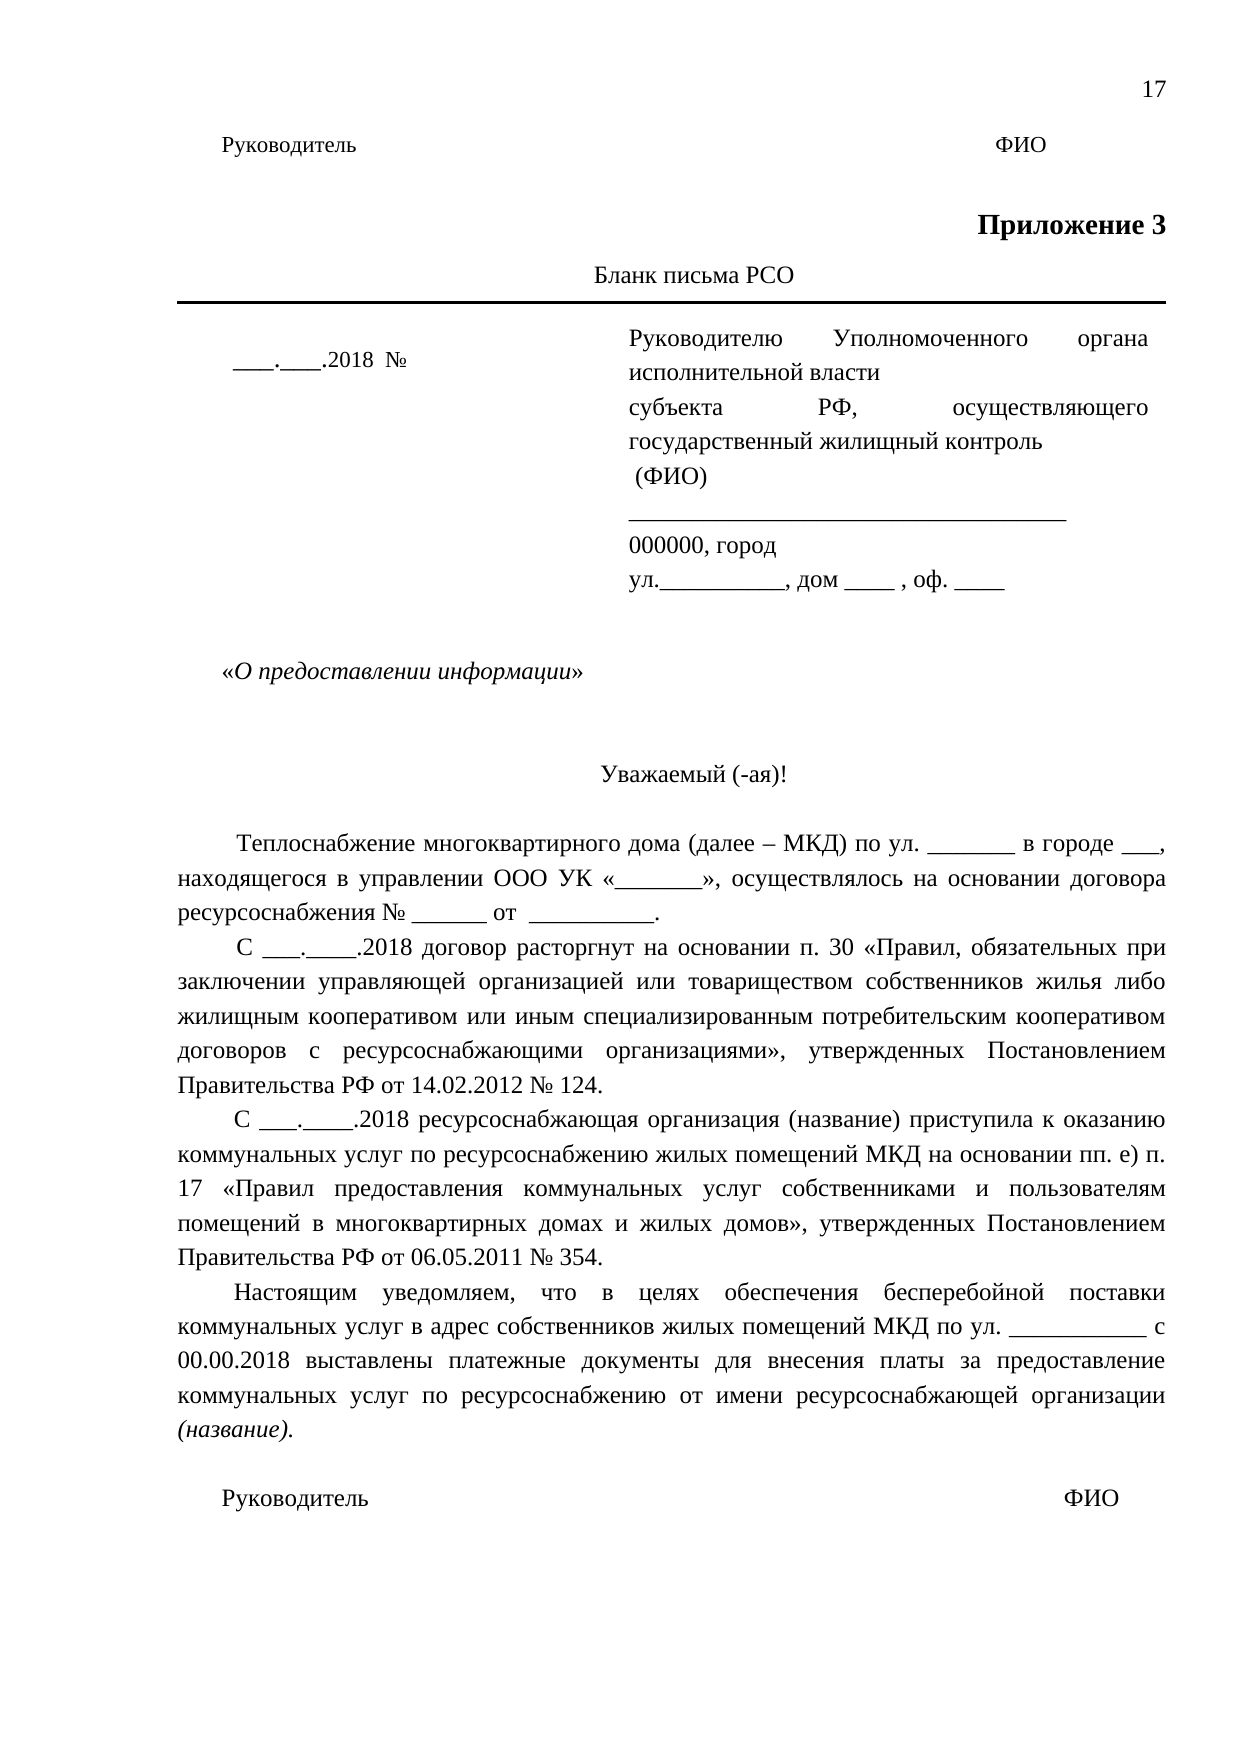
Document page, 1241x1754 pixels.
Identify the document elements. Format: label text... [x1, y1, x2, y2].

text Уважаемый (-ая)! [177, 759, 1166, 788]
text С ___.____.2018 ресурсоснабжающая организация (название) приступила к оказанию коммунальных услуг по ресурсоснабжению жилых помещений МКД на основании пп. е) п. 17 «Правил предоставления коммунальных услуг собственниками и пользователям помещений в многоквартирных домах и жилых домов», утвержденных Постановлением Правительства РФ от 06.05.2011 № 354. [177, 1104, 1166, 1271]
table_header ___.___.2018 № [177, 305, 723, 619]
table_header [724, 305, 1181, 619]
text Бланк письма РСО [177, 260, 1166, 288]
text Руководитель ФИО [177, 131, 1166, 158]
text С ___.____.2018 договор расторгнут на основании п. 30 «Правил, обязательных при заключении управляющей организацией или товариществом собственников жилья либо жилищным кооперативом или иным специализированным потребительским кооперативом договоров с ресурсоснабжающими организациями», утвержденных Постановлением Правительства РФ от 14.02.2012 № 124. [177, 932, 1166, 1098]
subtitle Приложение 3 [177, 207, 1166, 241]
text Руководитель ФИО [177, 1483, 1166, 1512]
text Теплоснабжение многоквартирного дома (далее – МКД) по ул. _______ в городе ___, находящегося в управлении ООО УК «_______», осуществлялось на основании договора ресурсоснабжения № ______ от __________. [177, 828, 1166, 926]
text Настоящим уведомляем, что в целях обеспечения бесперебойной поставки коммунальных услуг в адрес собственников жилых помещений МКД по ул. ___________ с 00.00.2018 выставлены платежные документы для внесения платы за предоставление коммунальных услуг по ресурсоснабжению от имени ресурсоснабжающей организации (название). [177, 1277, 1166, 1443]
text «О предоставлении информации» [177, 656, 1166, 685]
